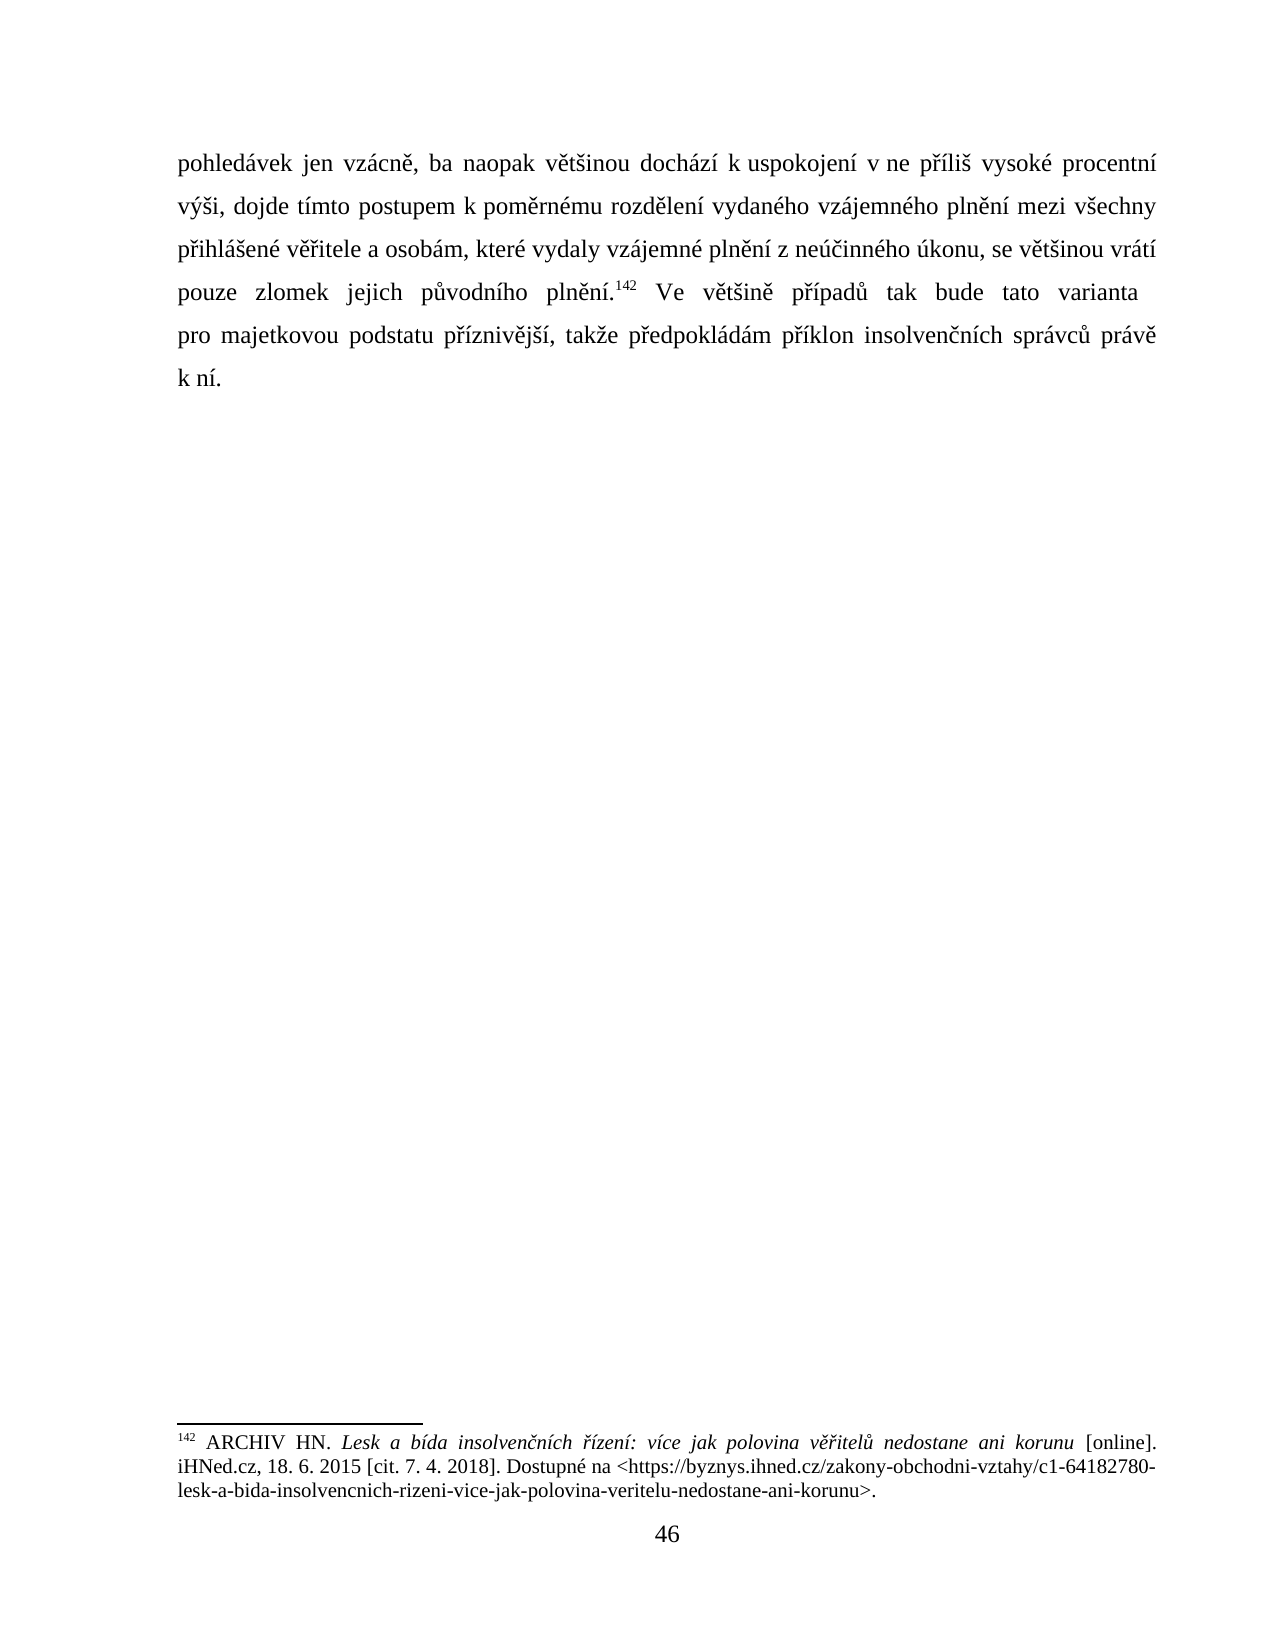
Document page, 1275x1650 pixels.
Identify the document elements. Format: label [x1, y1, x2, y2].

text [177, 148, 1157, 392]
